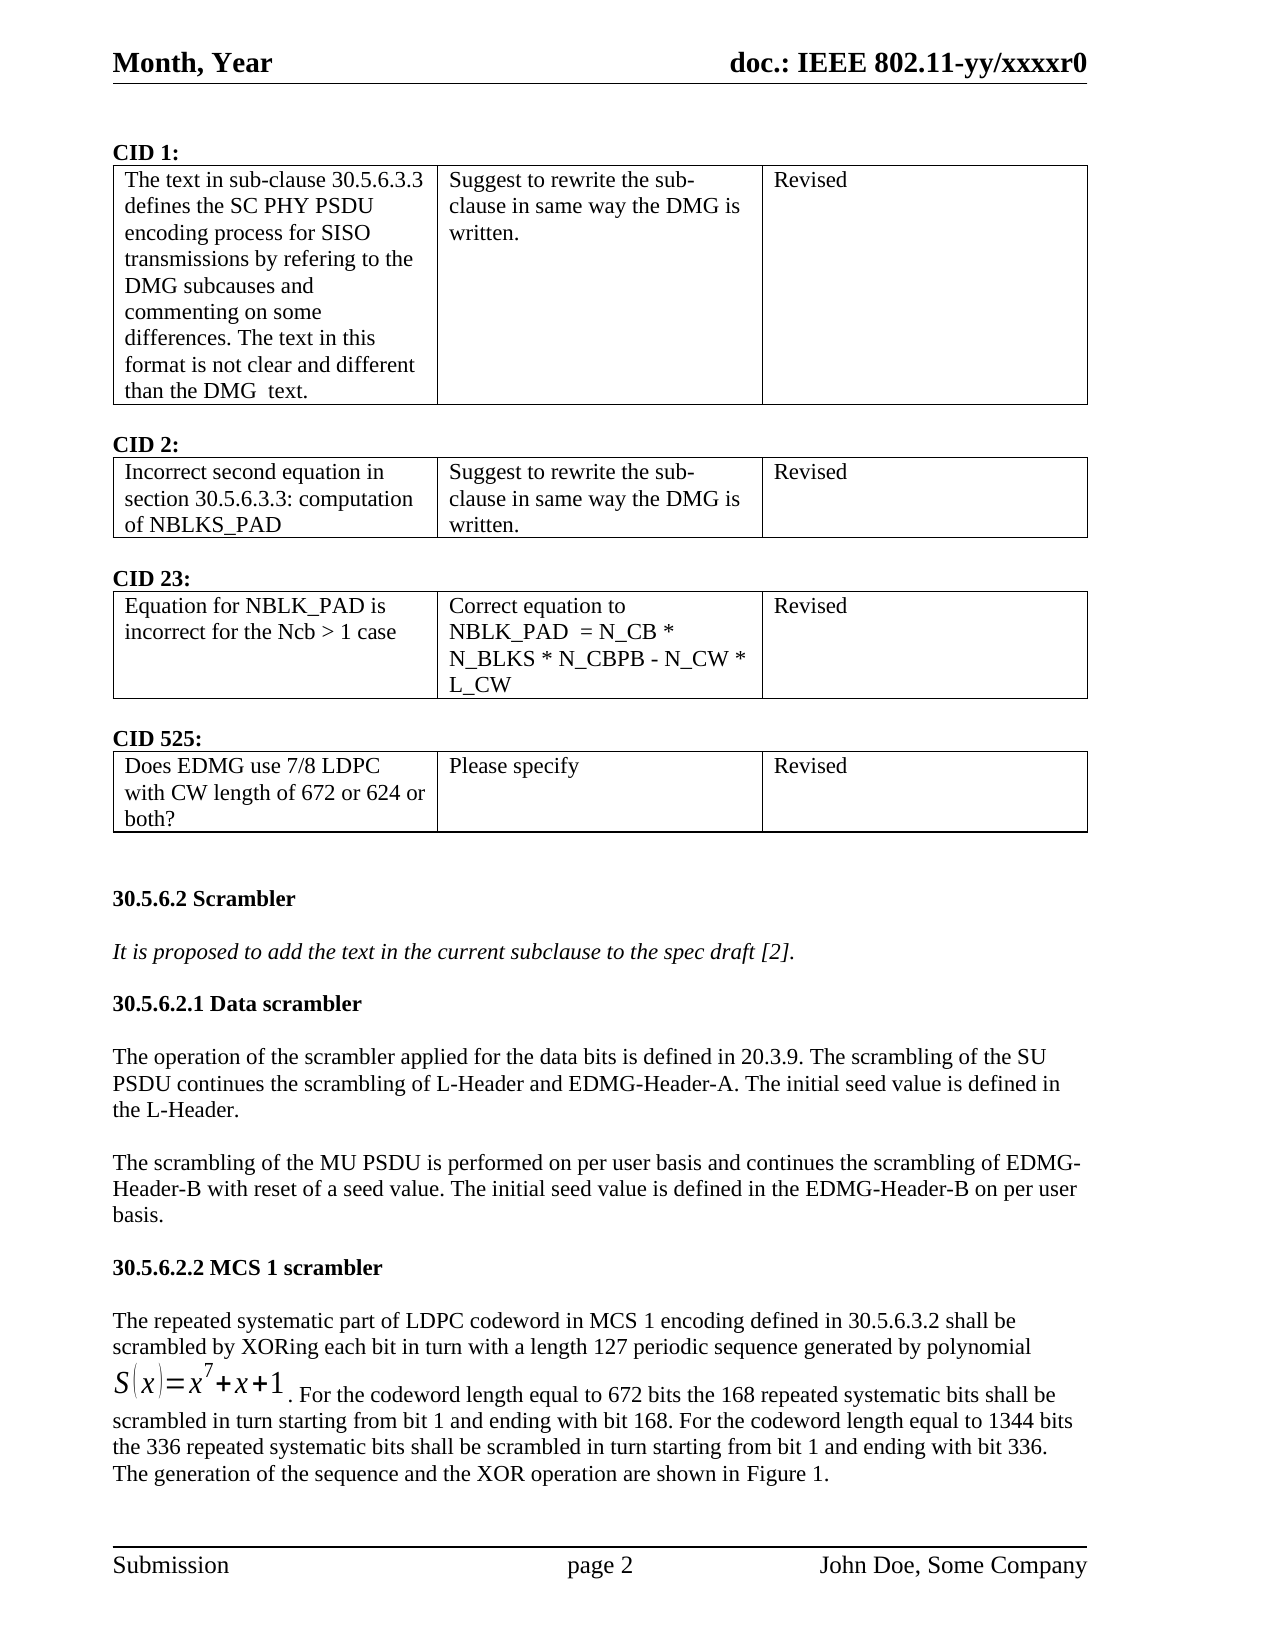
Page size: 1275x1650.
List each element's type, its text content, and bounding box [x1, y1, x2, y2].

table_header Incorrect second equation in section 30.5.6.3.3: computation of NBLKS_PAD [114, 458, 437, 537]
text 30.5.6.2.2 MCS 1 scrambler [112, 1254, 1087, 1280]
text CID 2: [112, 431, 1087, 457]
table_header Does EDMG use 7/8 LDPC with CW length of 672 or 624 or both? [114, 752, 437, 831]
text It is proposed to add the text in the current subclause to the spec draft [2]. [112, 938, 1087, 964]
text The operation of the scrambler applied for the data bits is defined in 20.3.9. The scrambling of the SU PSDU continues the scrambling of L-Header and EDMG-Header-A. The initial seed value is defined in the L-Header. [112, 1043, 1087, 1122]
table_header Revised [763, 458, 1087, 537]
table_header Equation for NBLK_PAD is incorrect for the Ncb > 1 case [114, 592, 437, 697]
table_header The text in sub-clause 30.5.6.3.3 defines the SC PHY PSDU encoding process for SISO transmissions by refering to the DMG subcauses and commenting on some differences. The text in this format is not clear and different than the DMG text. [114, 166, 437, 403]
table_header Suggest to rewrite the sub-clause in same way the DMG is written. [438, 166, 762, 403]
text CID 525: [112, 725, 1087, 751]
text CID 1: [112, 139, 1087, 165]
table_header Please specify [438, 752, 762, 831]
table_header Revised [763, 752, 1087, 831]
text CID 23: [112, 565, 1087, 591]
text 30.5.6.2 Scrambler [112, 885, 1087, 911]
table_header Revised [763, 166, 1087, 403]
text 30.5.6.2.1 Data scrambler [112, 991, 1087, 1017]
table_header Correct equation to NBLK_PAD = N_CB * N_BLKS * N_CBPB - N_CW * L_CW [438, 592, 762, 697]
table_header Suggest to rewrite the sub-clause in same way the DMG is written. [438, 458, 762, 537]
table_header Revised [763, 592, 1087, 697]
text The repeated systematic part of LDPC codeword in MCS 1 encoding defined in 30.5.6.3.2 shall be scrambled by XORing each bit in turn with a length 127 periodic sequence generated by polynomial . For the codeword length equal to 672 bits the 168 repeated systematic bits shall be scrambled in turn starting from bit 1 and ending with bit 168. For the codeword length equal to 1344 bits the 336 repeated systematic bits shall be scrambled in turn starting from bit 1 and ending with bit 336. The generation of the sequence and the XOR operation are shown in Figure 1. [112, 1307, 1087, 1486]
text The scrambling of the MU PSDU is performed on per user basis and continues the scrambling of EDMG-Header-B with reset of a seed value. The initial seed value is defined in the EDMG-Header-B on per user basis. [112, 1149, 1087, 1228]
